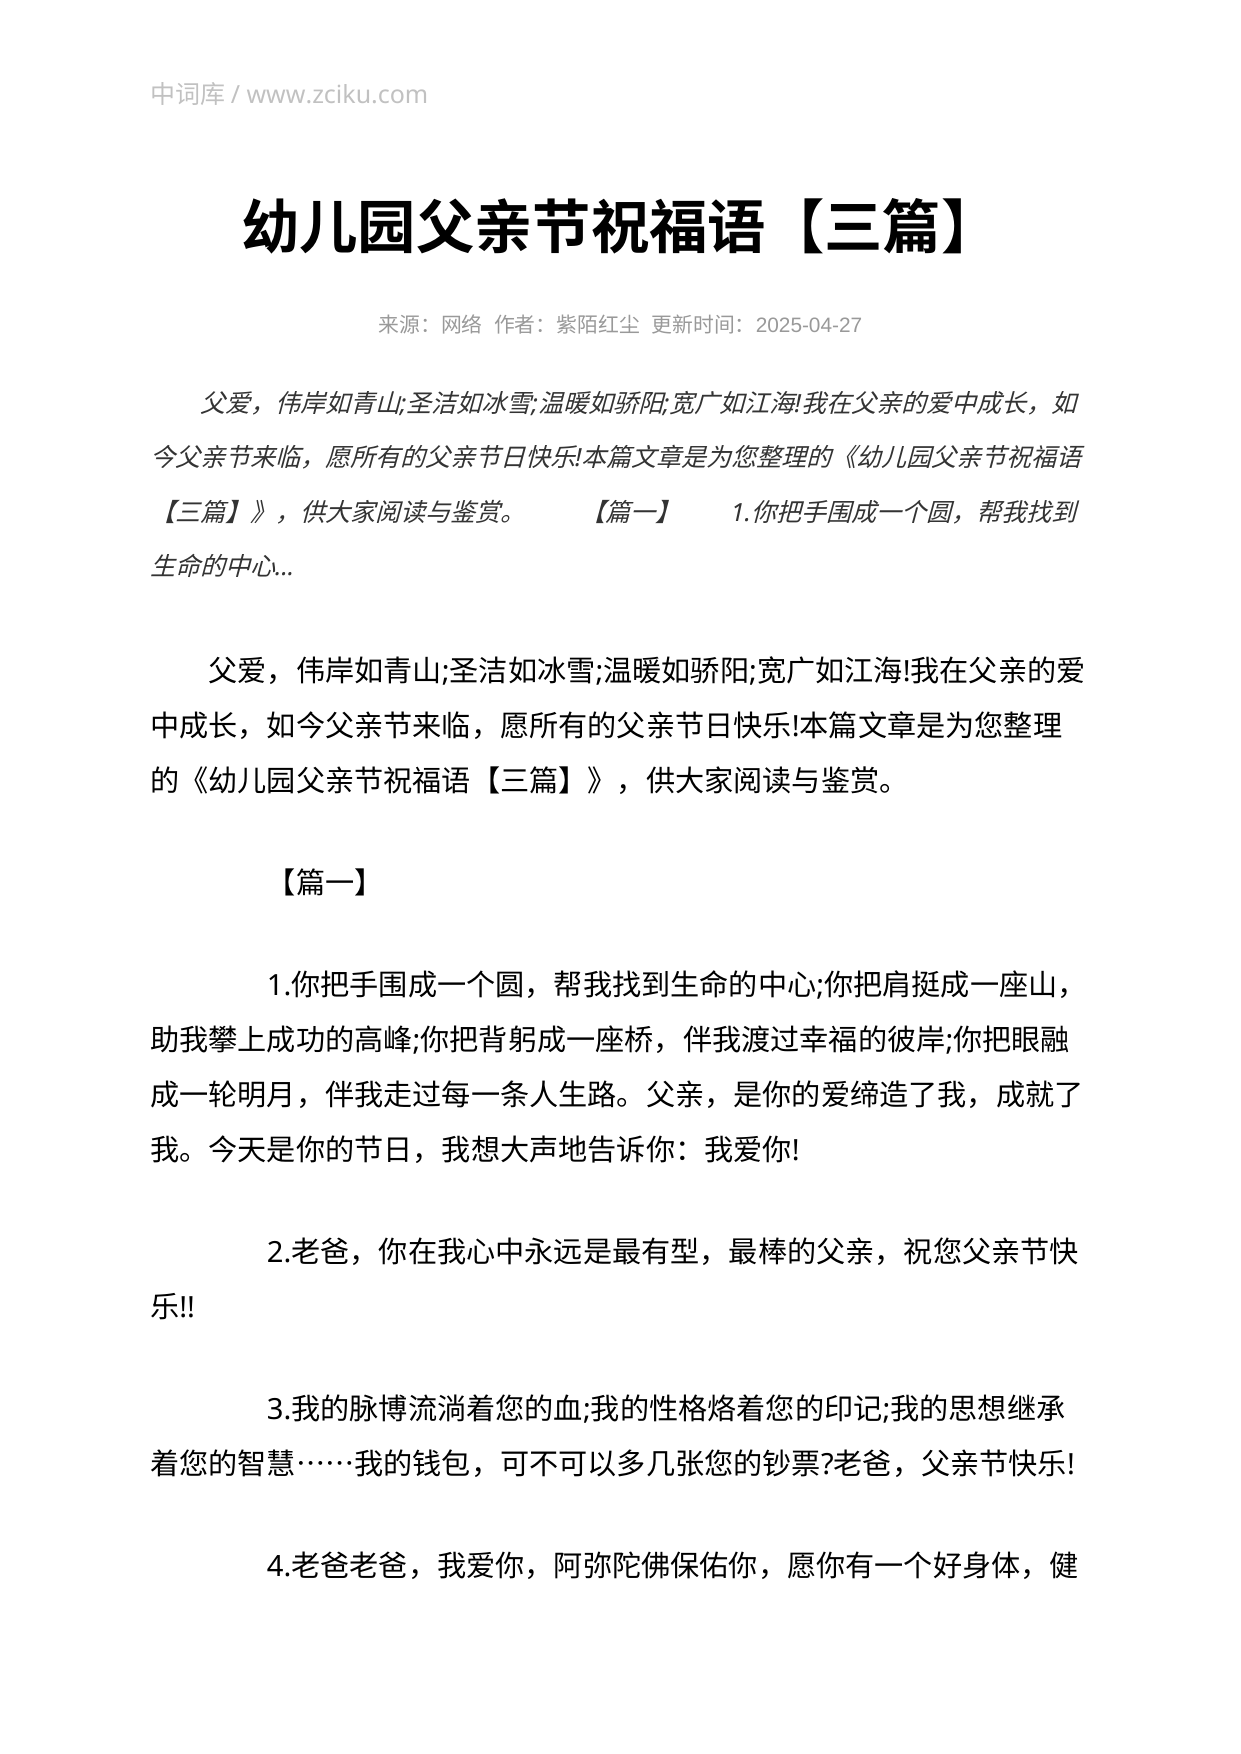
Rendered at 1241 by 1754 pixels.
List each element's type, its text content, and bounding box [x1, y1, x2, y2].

text 1.你把手围成一个圆，帮我找到生命的中心;你把肩挺成一座山，助我攀上成功的高峰;你把背躬成一座桥，伴我渡过幸福的彼岸;你把眼融成一轮明月，伴我走过每一条人生路。父亲，是你的爱缔造了我，成就了我。今天是你的节日，我想大声地告诉你：我爱你! [150, 961, 1090, 1169]
text 父爱，伟岸如青山;圣洁如冰雪;温暖如骄阳;宽广如江海!我在父亲的爱中成长，如今父亲节来临，愿所有的父亲节日快乐!本篇文章是为您整理的《幼儿园父亲节祝福语【三篇】》，供大家阅读与鉴赏。 【篇一】 1.你把手围成一个圆，帮我找到生命的中心... [150, 383, 1090, 583]
text 3.我的脉博流淌着您的血;我的性格烙着您的印记;我的思想继承着您的智慧……我的钱包，可不可以多几张您的钞票?老爸，父亲节快乐! [150, 1385, 1090, 1483]
text 父爱，伟岸如青山;圣洁如冰雪;温暖如骄阳;宽广如江海!我在父亲的爱中成长，如今父亲节来临，愿所有的父亲节日快乐!本篇文章是为您整理的《幼儿园父亲节祝福语【三篇】》，供大家阅读与鉴赏。 [150, 648, 1090, 800]
text 来源：网络 作者：紫陌红尘 更新时间：2025-04-27 [150, 313, 1090, 337]
text 【篇一】 [150, 859, 1090, 902]
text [150, 1542, 1090, 1584]
subtitle 幼儿园父亲节祝福语【三篇】 [150, 181, 1090, 266]
text 2.老爸，你在我心中永远是最有型，最棒的父亲，祝您父亲节快乐!! [150, 1228, 1090, 1326]
